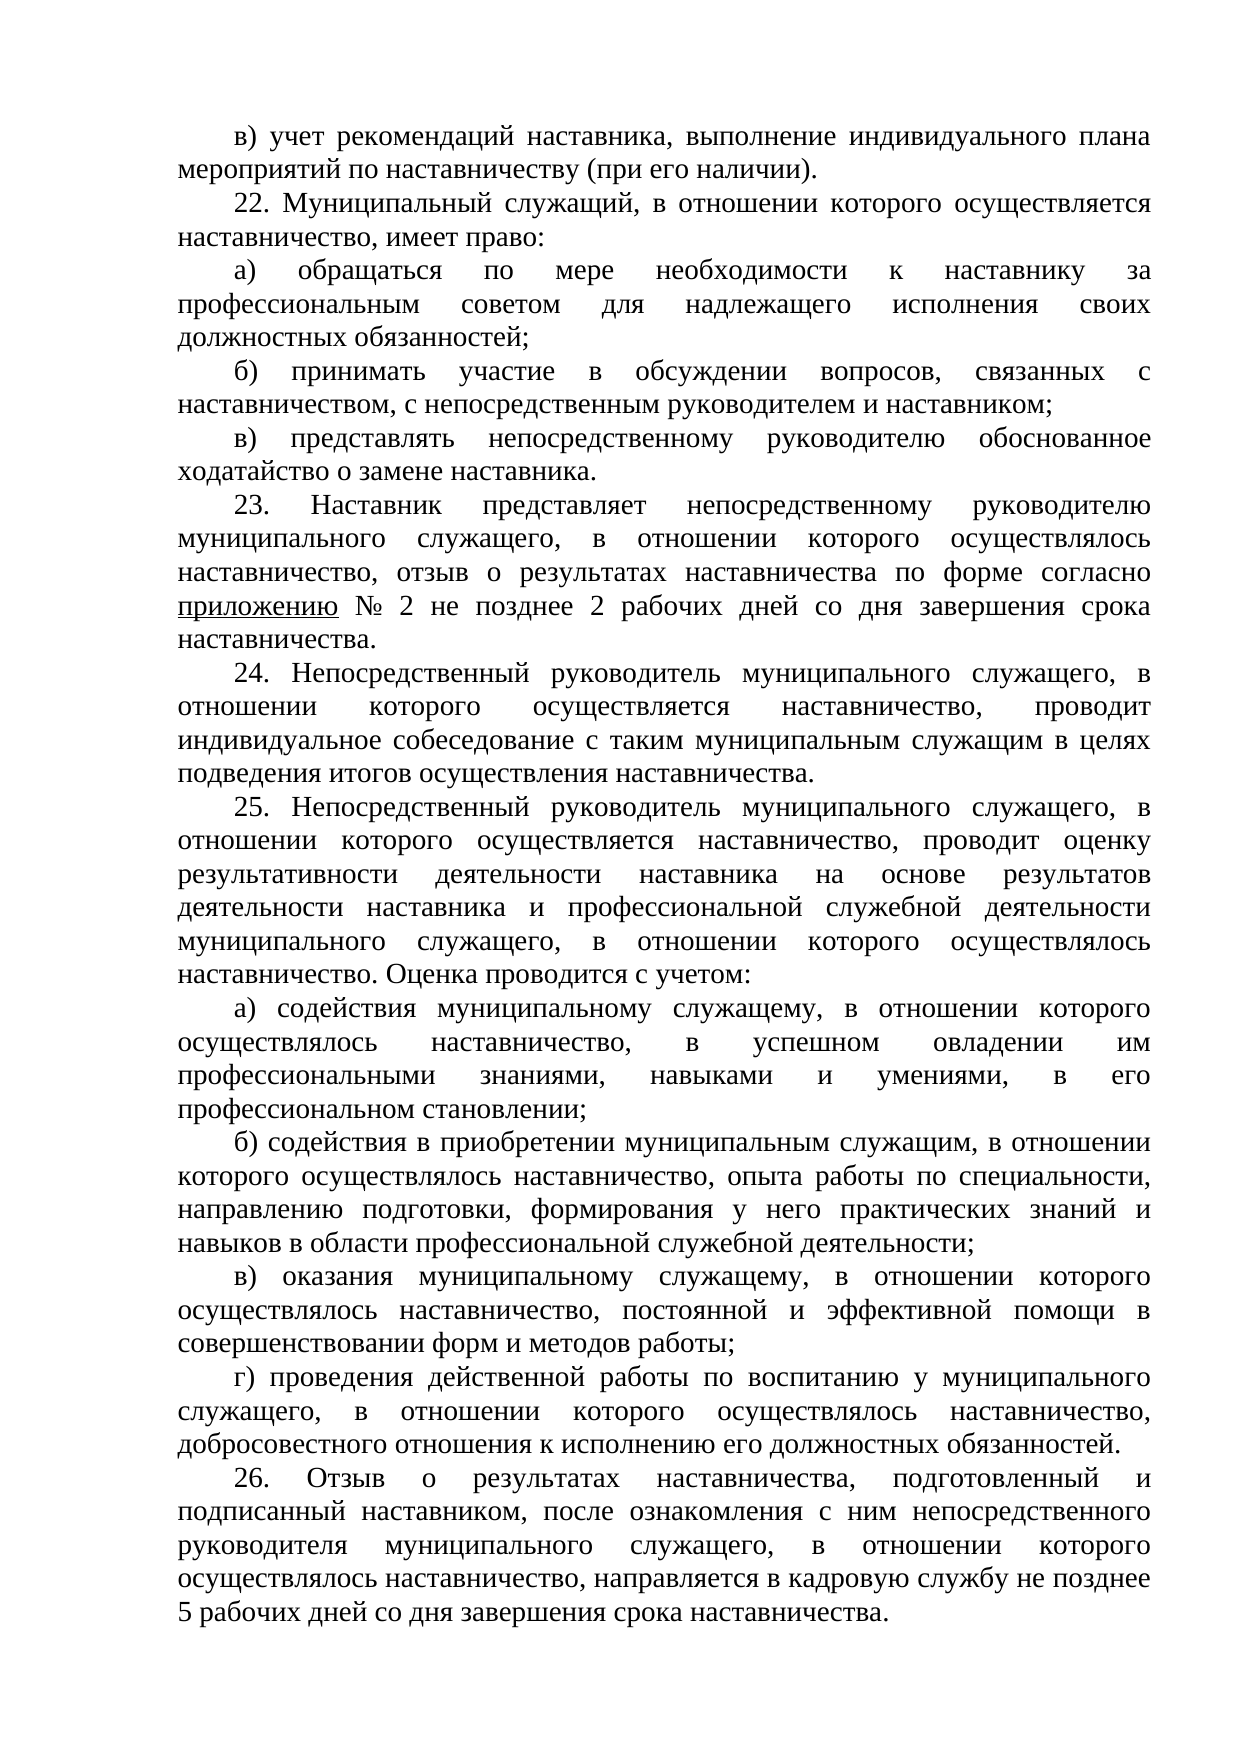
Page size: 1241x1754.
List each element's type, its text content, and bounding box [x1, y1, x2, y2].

text 22. Муниципальный служащий, в отношении которого осуществляется наставничество, имеет право: [177, 185, 1152, 252]
text г) проведения действенной работы по воспитанию у муниципального служащего, в отношении которого осуществлялось наставничество, добросовестного отношения к исполнению его должностных обязанностей. [177, 1359, 1152, 1460]
text в) оказания муниципальному служащему, в отношении которого осуществлялось наставничество, постоянной и эффективной помощи в совершенствовании форм и методов работы; [177, 1258, 1152, 1359]
text а) обращаться по мере необходимости к наставнику за профессиональным советом для надлежащего исполнения своих должностных обязанностей; [177, 252, 1152, 353]
text в) представлять непосредственному руководителю обоснованное ходатайство о замене наставника. [177, 420, 1152, 487]
text в) учет рекомендаций наставника, выполнение индивидуального плана мероприятий по наставничеству (при его наличии). [177, 118, 1152, 185]
text а) содействия муниципальному служащему, в отношении которого осуществлялось наставничество, в успешном овладении им профессиональными знаниями, навыками и умениями, в его профессиональном становлении; [177, 990, 1152, 1124]
text 23. Наставник представляет непосредственному руководителю муниципального служащего, в отношении которого осуществлялось наставничество, отзыв о результатах наставничества по форме согласно приложению № 2 не позднее 2 рабочих дней со дня завершения срока наставничества. [177, 487, 1152, 655]
text 24. Непосредственный руководитель муниципального служащего, в отношении которого осуществляется наставничество, проводит индивидуальное собеседование с таким муниципальным служащим в целях подведения итогов осуществления наставничества. [177, 655, 1152, 789]
text б) содействия в приобретении муниципальным служащим, в отношении которого осуществлялось наставничество, опыта работы по специальности, направлению подготовки, формирования у него практических знаний и навыков в области профессиональной служебной деятельности; [177, 1124, 1152, 1258]
text 25. Непосредственный руководитель муниципального служащего, в отношении которого осуществляется наставничество, проводит оценку результативности деятельности наставника на основе результатов деятельности наставника и профессиональной служебной деятельности муниципального служащего, в отношении которого осуществлялось наставничество. Оценка проводится с учетом: [177, 789, 1152, 990]
text 26. Отзыв о результатах наставничества, подготовленный и подписанный наставником, после ознакомления с ним непосредственного руководителя муниципального служащего, в отношении которого осуществлялось наставничество, направляется в кадровую службу не позднее 5 рабочих дней со дня завершения срока наставничества. [177, 1460, 1152, 1627]
text б) принимать участие в обсуждении вопросов, связанных с наставничеством, с непосредственным руководителем и наставником; [177, 353, 1152, 420]
